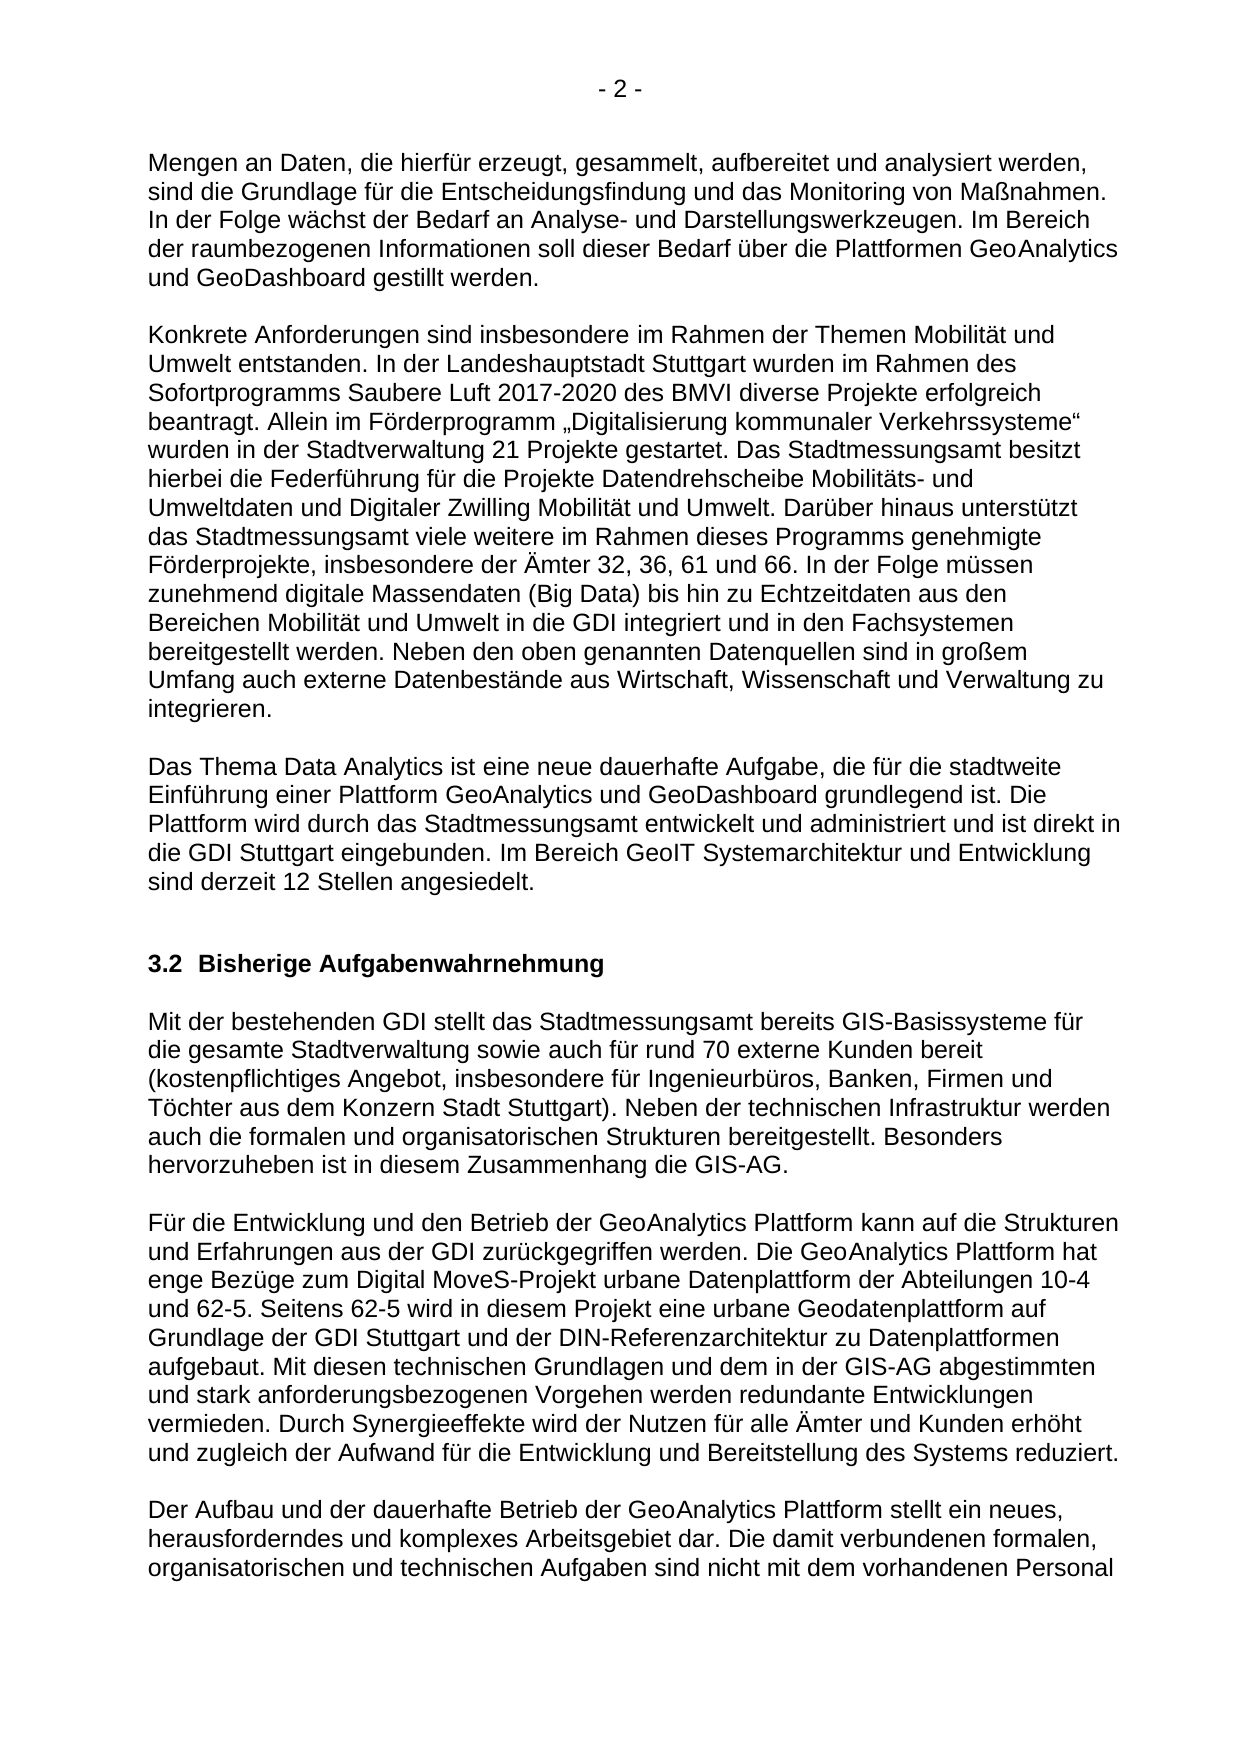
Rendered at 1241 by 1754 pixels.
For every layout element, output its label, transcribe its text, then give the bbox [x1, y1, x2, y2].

subtitle 3.2 Bisherige Aufgabenwahrnehmung [148, 949, 1122, 978]
text Für die Entwicklung und den Betrieb der GeoAnalytics Plattform kann auf die Strukturen und Erfahrungen aus der GDI zurückgegriffen werden. Die GeoAnalytics Plattform hat enge Bezüge zum Digital MoveS-Projekt urbane Datenplattform der Abteilungen 10-4 und 62-5. Seitens 62-5 wird in diesem Projekt eine urbane Geodatenplattform auf Grundlage der GDI Stuttgart und der DIN-Referenzarchitektur zu Datenplattformen aufgebaut. Mit diesen technischen Grundlagen und dem in der GIS-AG abgestimmten und stark anforderungsbezogenen Vorgehen werden redundante Entwicklungen vermieden. Durch Synergieeffekte wird der Nutzen für alle Ämter und Kunden erhöht und zugleich der Aufwand für die Entwicklung und Bereitstellung des Systems reduziert. [148, 1208, 1122, 1466]
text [148, 1495, 1122, 1581]
text Das Thema Data Analytics ist eine neue dauerhafte Aufgabe, die für die stadtweite Einführung einer Plattform GeoAnalytics und GeoDashboard grundlegend ist. Die Plattform wird durch das Stadtmessungsamt entwickelt und administriert und ist direkt in die GDI Stuttgart eingebunden. Im Bereich GeoIT Systemarchitektur und Entwicklung sind derzeit 12 Stellen angesiedelt. [148, 751, 1122, 895]
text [148, 148, 1122, 291]
text Konkrete Anforderungen sind insbesondere im Rahmen der Themen Mobilität und Umwelt entstanden. In der Landeshauptstadt Stuttgart wurden im Rahmen des Sofortprogramms Saubere Luft 2017-2020 des BMVI diverse Projekte erfolgreich beantragt. Allein im Förderprogramm „Digitalisierung kommunaler Verkehrssysteme“ wurden in der Stadtverwaltung 21 Projekte gestartet. Das Stadtmessungsamt besitzt hierbei die Federführung für die Projekte Datendrehscheibe Mobilitäts- und Umweltdaten und Digitaler Zwilling Mobilität und Umwelt. Darüber hinaus unterstützt das Stadtmessungsamt viele weitere im Rahmen dieses Programms genehmigte Förderprojekte, insbesondere der Ämter 32, 36, 61 und 66. In der Folge müssen zunehmend digitale Massendaten (Big Data) bis hin zu Echtzeitdaten aus den Bereichen Mobilität und Umwelt in die GDI integriert und in den Fachsystemen bereitgestellt werden. Neben den oben genannten Datenquellen sind in großem Umfang auch externe Datenbestände aus Wirtschaft, Wissenschaft und Verwaltung zu integrieren. [148, 320, 1122, 723]
text Mit der bestehenden GDI stellt das Stadtmessungsamt bereits GIS-Basissysteme für die gesamte Stadtverwaltung sowie auch für rund 70 externe Kunden bereit (kostenpflichtiges Angebot, insbesondere für Ingenieurbüros, Banken, Firmen und Töchter aus dem Konzern Stadt Stuttgart). Neben der technischen Infrastruktur werden auch die formalen und organisatorischen Strukturen bereitgestellt. Besonders hervorzuheben ist in diesem Zusammenhang die GIS-AG. [148, 1006, 1122, 1179]
